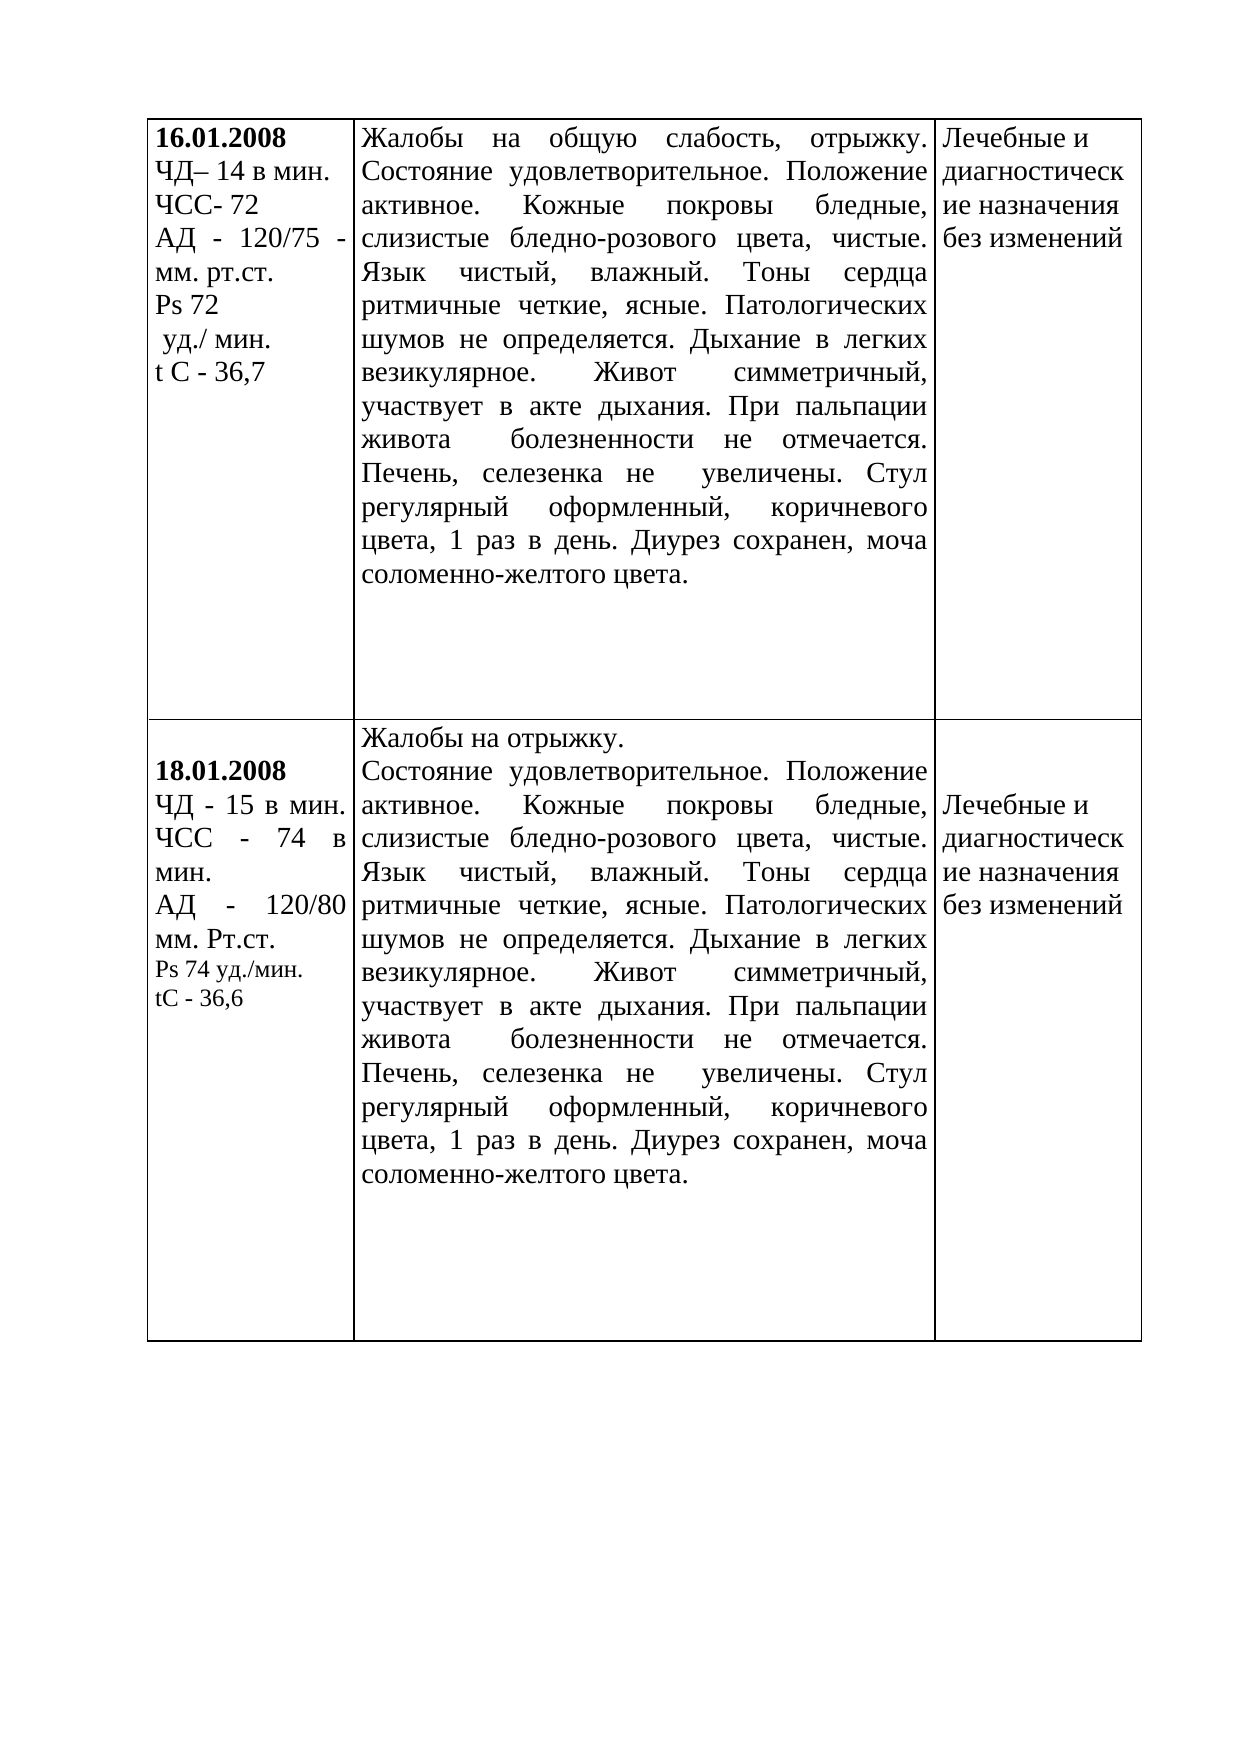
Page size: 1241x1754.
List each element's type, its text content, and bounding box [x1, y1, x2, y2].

table_cell Жалобы на общую слабость, отрыжку. Состояние удовлетворительное. Положение активное. Кожные покровы бледные, слизистые бледно-розового цвета, чистые. Язык чистый, влажный. Тоны сердца ритмичные четкие, ясные. Патологических шумов не определяется. Дыхание в легких везикулярное. Живот симметричный, участвует в акте дыхания. При пальпации живота болезненности не отмечается. Печень, селезенка не увеличены. Стул регулярный оформленный, коричневого цвета, 1 раз в день. Диурез сохранен, моча соломенно-желтого цвета. [355, 120, 934, 719]
table_cell Лечебные и диагностические назначения без изменений [936, 720, 1141, 1340]
table_cell 16.01.2008 ЧД– 14 в мин. ЧСС- 72 АД - 120/75 -мм. рт.ст. Ps 72 уд./ мин. t С - 36,7 [148, 120, 353, 719]
table_cell 18.01.2008 ЧД - 15 в мин. ЧСС - 74 в мин. АД - 120/80 мм. Рт.ст. Ps 74 уд./мин. tC - 36,6 [148, 720, 353, 1340]
table_cell Жалобы на отрыжку. Состояние удовлетворительное. Положение активное. Кожные покровы бледные, слизистые бледно-розового цвета, чистые. Язык чистый, влажный. Тоны сердца ритмичные четкие, ясные. Патологических шумов не определяется. Дыхание в легких везикулярное. Живот симметричный, участвует в акте дыхания. При пальпации живота болезненности не отмечается. Печень, селезенка не увеличены. Стул регулярный оформленный, коричневого цвета, 1 раз в день. Диурез сохранен, моча соломенно-желтого цвета. [355, 720, 934, 1340]
table_cell Лечебные и диагностические назначения без изменений [936, 120, 1141, 719]
